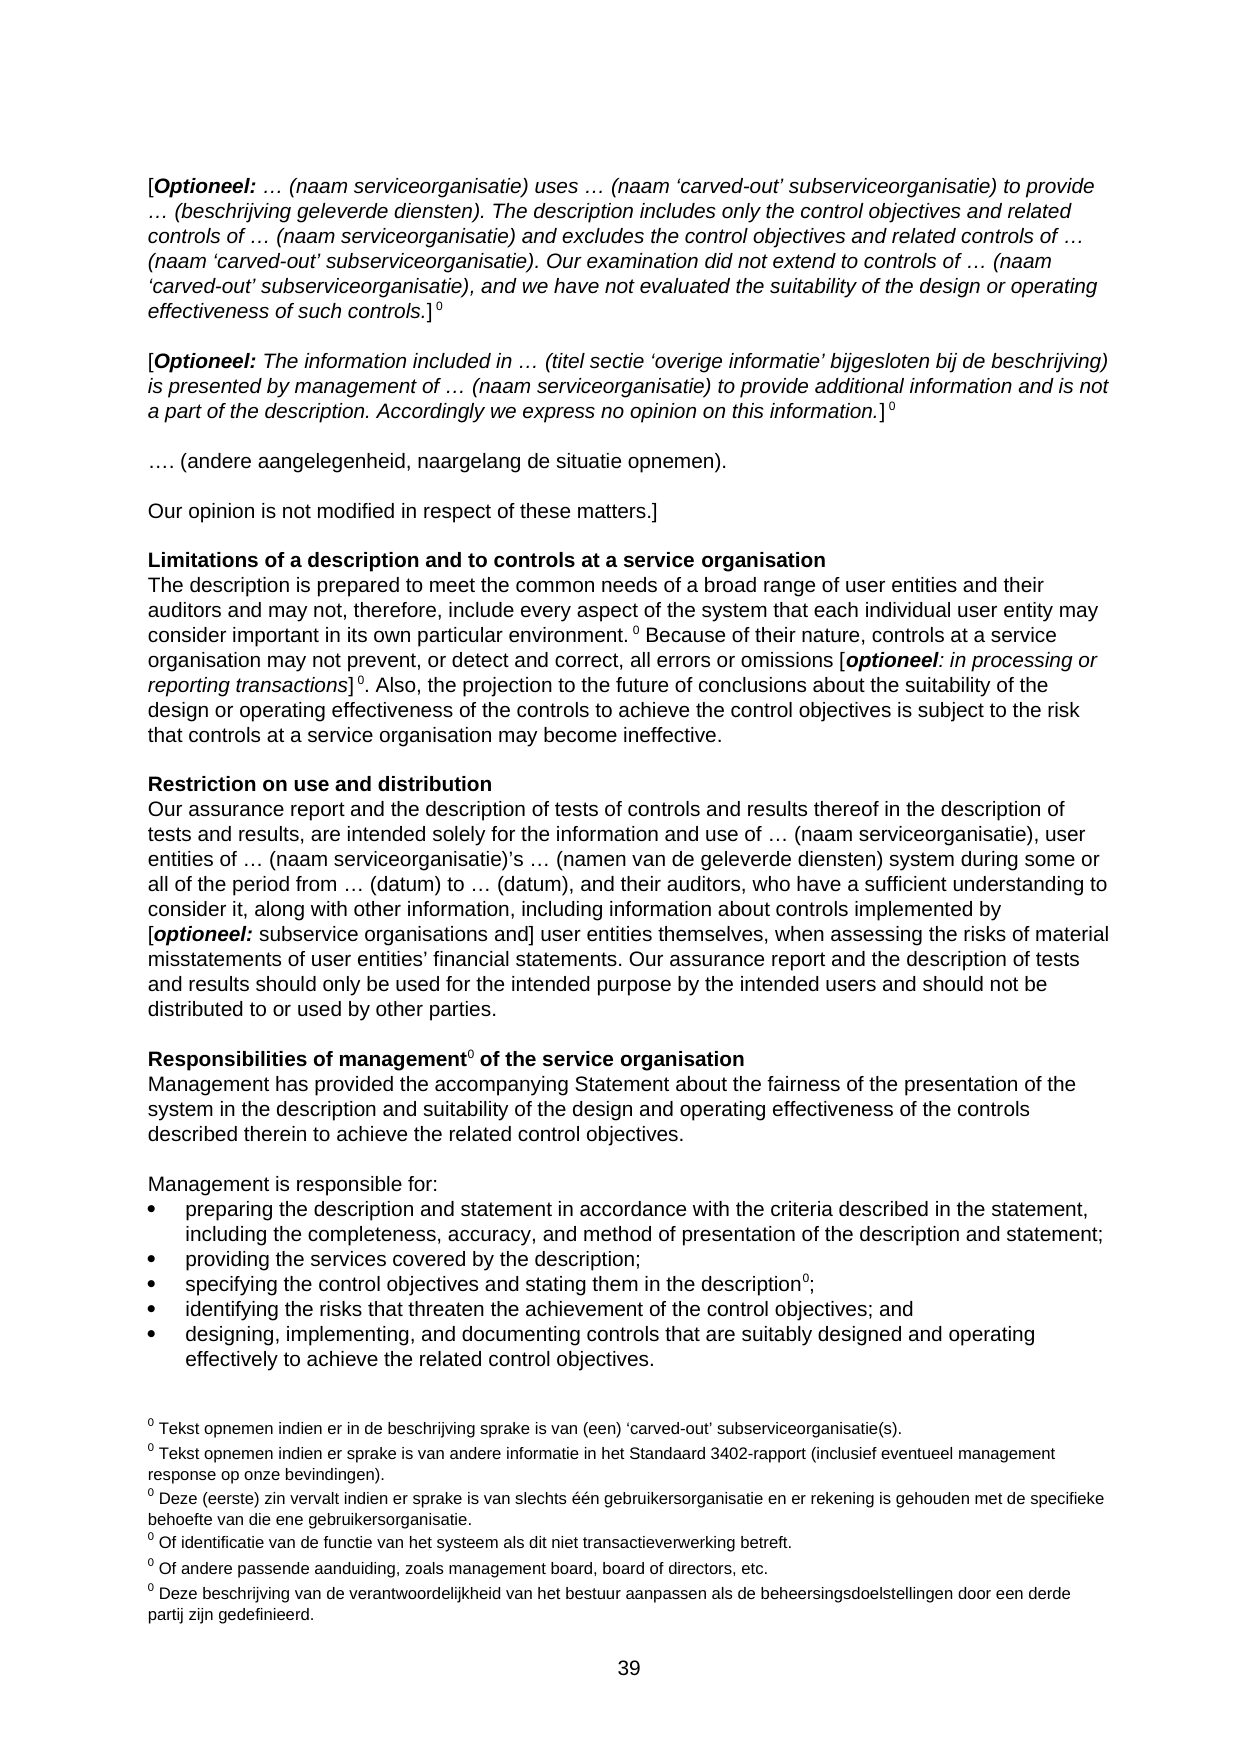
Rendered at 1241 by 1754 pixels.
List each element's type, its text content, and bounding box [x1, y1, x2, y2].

list identifying the risks that threaten the achievement of the control objectives; and [148, 1296, 1110, 1321]
list designing, implementing, and documenting controls that are suitably designed and operating effectively to achieve the related control objectives. [148, 1321, 1110, 1371]
list preparing the description and statement in accordance with the criteria described in the statement, including the completeness, accuracy, and method of presentation of the description and statement; [148, 1196, 1110, 1246]
text Restriction on use and distribution [148, 771, 1110, 796]
list specifying the control objectives and stating them in the description; [148, 1271, 1110, 1296]
text …. (andere aangelegenheid, naargelang de situatie opnemen). [148, 448, 1110, 473]
text [Optioneel: … (naam serviceorganisatie) uses … (naam ‘carved-out’ subserviceorganisatie) to provide … (beschrijving geleverde diensten). The description includes only the control objectives and related controls of … (naam serviceorganisatie) and excludes the control objectives and related controls of … (naam ‘carved-out’ subserviceorganisatie). Our examination did not extend to controls of … (naam ‘carved-out’ subserviceorganisatie), and we have not evaluated the suitability of the design or operating effectiveness of such controls.] [148, 173, 1110, 323]
text Responsibilities of management of the service organisation [148, 1046, 1110, 1071]
text Management is responsible for: [148, 1171, 1110, 1196]
text [Optioneel: The information included in … (titel sectie ‘overige informatie’ bijgesloten bij de beschrijving) is presented by management of … (naam serviceorganisatie) to provide additional information and is not a part of the description. Accordingly we express no opinion on this information.] [148, 348, 1110, 423]
text Our assurance report and the description of tests of controls and results thereof in the description of tests and results, are intended solely for the information and use of … (naam serviceorganisatie), user entities of … (naam serviceorganisatie)’s … (namen van de geleverde diensten) system during some or all of the period from … (datum) to … (datum), and their auditors, who have a sufficient understanding to consider it, along with other information, including information about controls implemented by [optioneel: subservice organisations and] user entities themselves, when assessing the risks of material misstatements of user entities’ financial statements. Our assurance report and the description of tests and results should only be used for the intended purpose by the intended users and should not be distributed to or used by other parties. [148, 796, 1110, 1021]
list providing the services covered by the description; [148, 1246, 1110, 1271]
text Limitations of a description and to controls at a service organisation [148, 548, 1110, 572]
text The description is prepared to meet the common needs of a broad range of user entities and their auditors and may not, therefore, include every aspect of the system that each individual user entity may consider important in its own particular environment. Because of their nature, controls at a service organisation may not prevent, or detect and correct, all errors or omissions [optioneel: in processing or reporting transactions] . Also, the projection to the future of conclusions about the suitability of the design or operating effectiveness of the controls to achieve the control objectives is subject to the risk that controls at a service organisation may become ineffective. [148, 572, 1110, 747]
text Management has provided the accompanying Statement about the fairness of the presentation of the system in the description and suitability of the design and operating effectiveness of the controls described therein to achieve the related control objectives. [148, 1071, 1110, 1146]
text Our opinion is not modified in respect of these matters.] [148, 498, 1110, 523]
